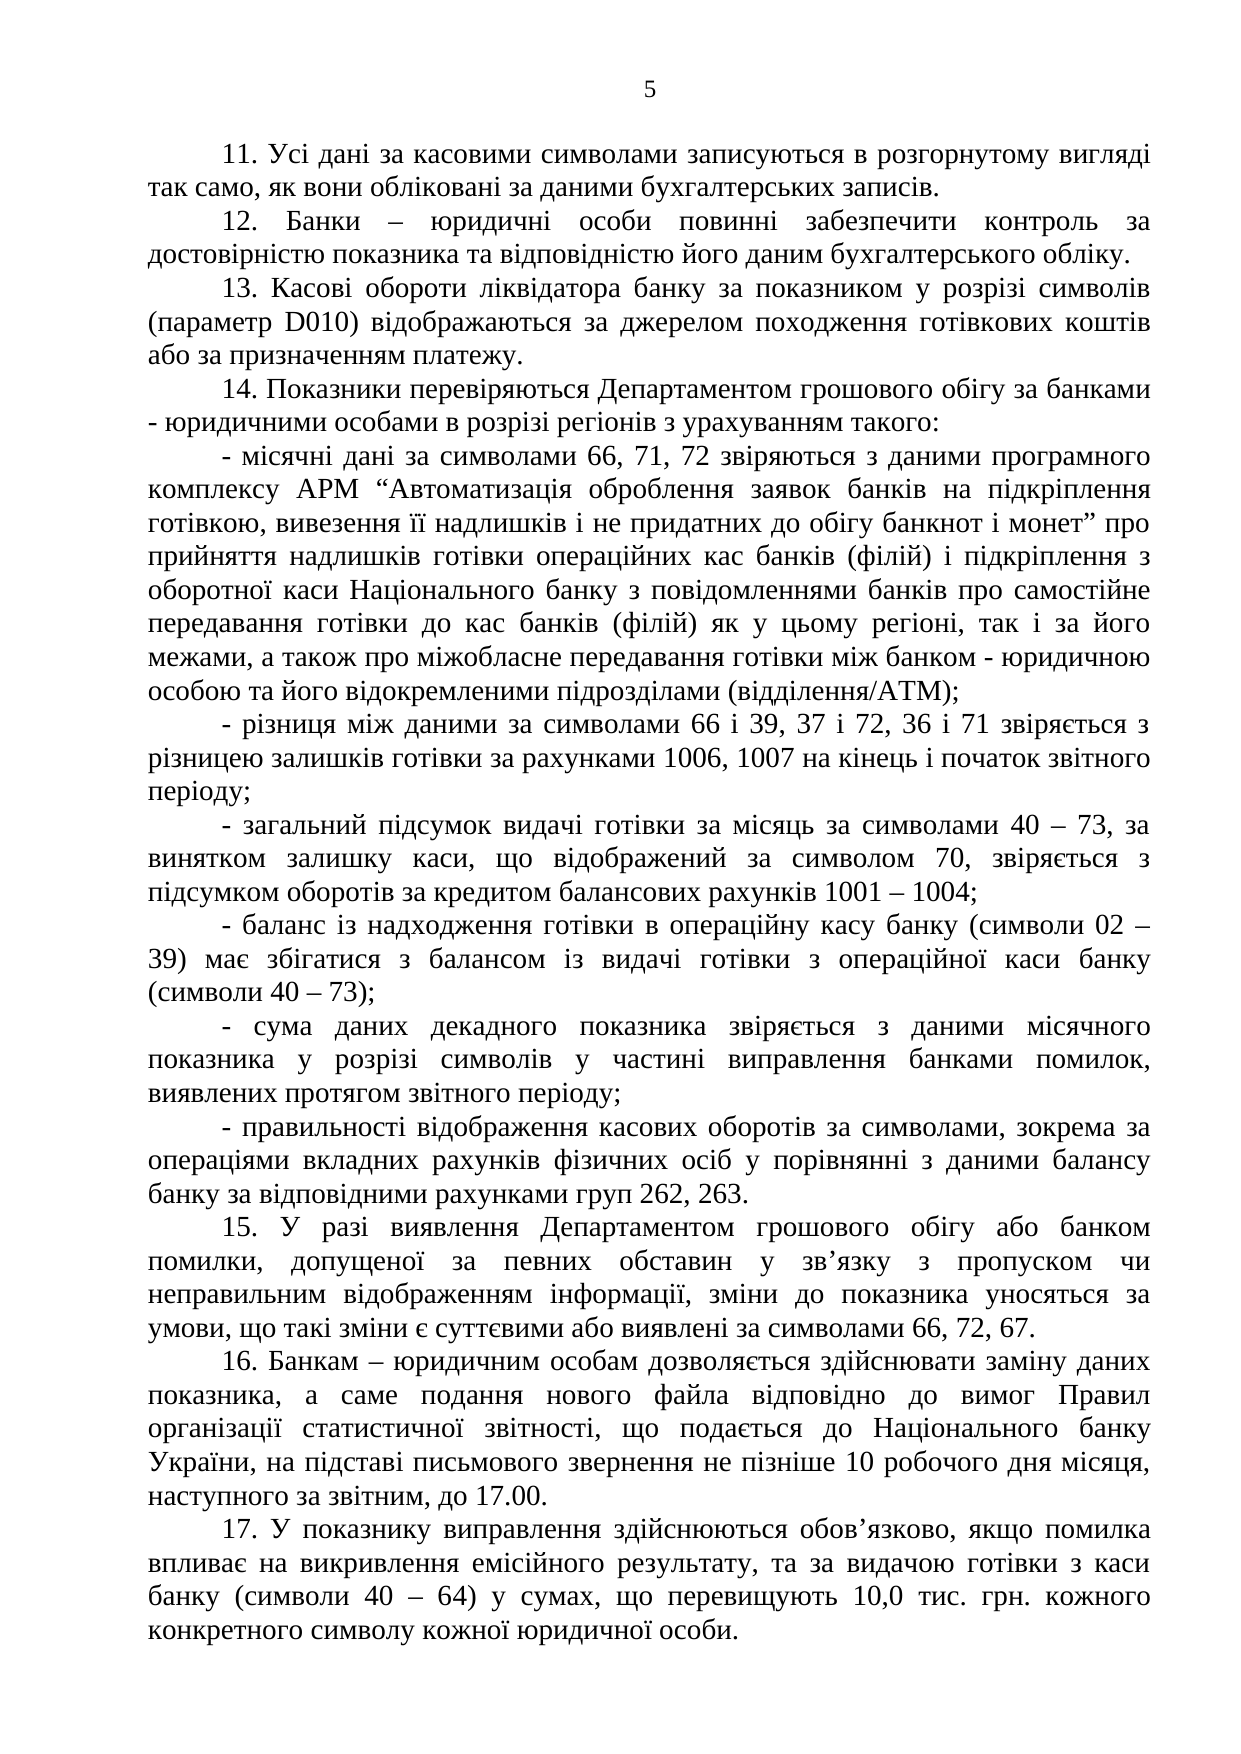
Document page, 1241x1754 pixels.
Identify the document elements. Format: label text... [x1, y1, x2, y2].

text 12. Банки – юридичні особи повинні забезпечити контроль за достовірністю показника та відповідністю його даним бухгалтерського обліку. [148, 203, 1152, 270]
text - правильності відображення касових оборотів за символами, зокрема за операціями вкладних рахунків фізичних осіб у порівнянні з даними балансу банку за відповідними рахунками груп 262, 263. [148, 1109, 1152, 1209]
text - різниця між даними за символами 66 і 39, 37 і 72, 36 і 71 звіряється з різницею залишків готівки за рахунками 1006, 1007 на кінець і початок звітного періоду; [148, 706, 1152, 807]
text 11. Усі дані за касовими символами записуються в розгорнутому вигляді так само, як вони обліковані за даними бухгалтерських записів. [148, 136, 1152, 203]
text 13. Касові обороти ліквідатора банку за показником у розрізі символів (параметр D010) відображаються за джерелом походження готівкових коштів або за призначенням платежу. [148, 270, 1152, 371]
text 14. Показники перевіряються Департаментом грошового обігу за банками - юридичними особами в розрізі регіонів з урахуванням такого: [148, 371, 1152, 438]
text - сума даних декадного показника звіряється з даними місячного показника у розрізі символів у частині виправлення банками помилок, виявлених протягом звітного періоду; [148, 1008, 1152, 1109]
text 16. Банкам – юридичним особам дозволяється здійснювати заміну даних показника, а саме подання нового файла відповідно до вимог Правил організації статистичної звітності, що подається до Національного банку України, на підставі письмового звернення не пізніше 10 робочого дня місяця, наступного за звітним, до 17.00. [148, 1343, 1152, 1511]
text - баланс із надходження готівки в операційну касу банку (символи 02 – 39) має збігатися з балансом із видачі готівки з операційної каси банку (символи 40 – 73); [148, 907, 1152, 1008]
text 15. У разі виявлення Департаментом грошового обігу або банком помилки, допущеної за певних обставин у зв’язку з пропуском чи неправильним відображенням інформації, зміни до показника уносяться за умови, що такі зміни є суттєвими або виявлені за символами 66, 72, 67. [148, 1209, 1152, 1343]
text - місячні дані за символами 66, 71, 72 звіряються з даними програмного комплексу АРМ “Автоматизація оброблення заявок банків на підкріплення готівкою, вивезення її надлишків і не придатних до обігу банкнот і монет” про прийняття надлишків готівки операційних кас банків (філій) і підкріплення з оборотної каси Національного банку з повідомленнями банків про самостійне передавання готівки до кас банків (філій) як у цьому регіоні, так і за його межами, а також про міжобласне передавання готівки між банком - юридичною особою та його відокремленими підрозділами (відділення/АТМ); [148, 438, 1152, 706]
text - загальний підсумок видачі готівки за місяць за символами 40 – 73, за винятком залишку каси, що відображений за символом 70, звіряється з підсумком оборотів за кредитом балансових рахунків 1001 – 1004; [148, 807, 1152, 907]
text 17. У показнику виправлення здійснюються обов’язково, якщо помилка впливає на викривлення емісійного результату, та за видачою готівки з каси банку (символи 40 – 64) у сумах, що перевищують 10,0 тис. грн. кожного конкретного символу кожної юридичної особи. [148, 1511, 1152, 1645]
